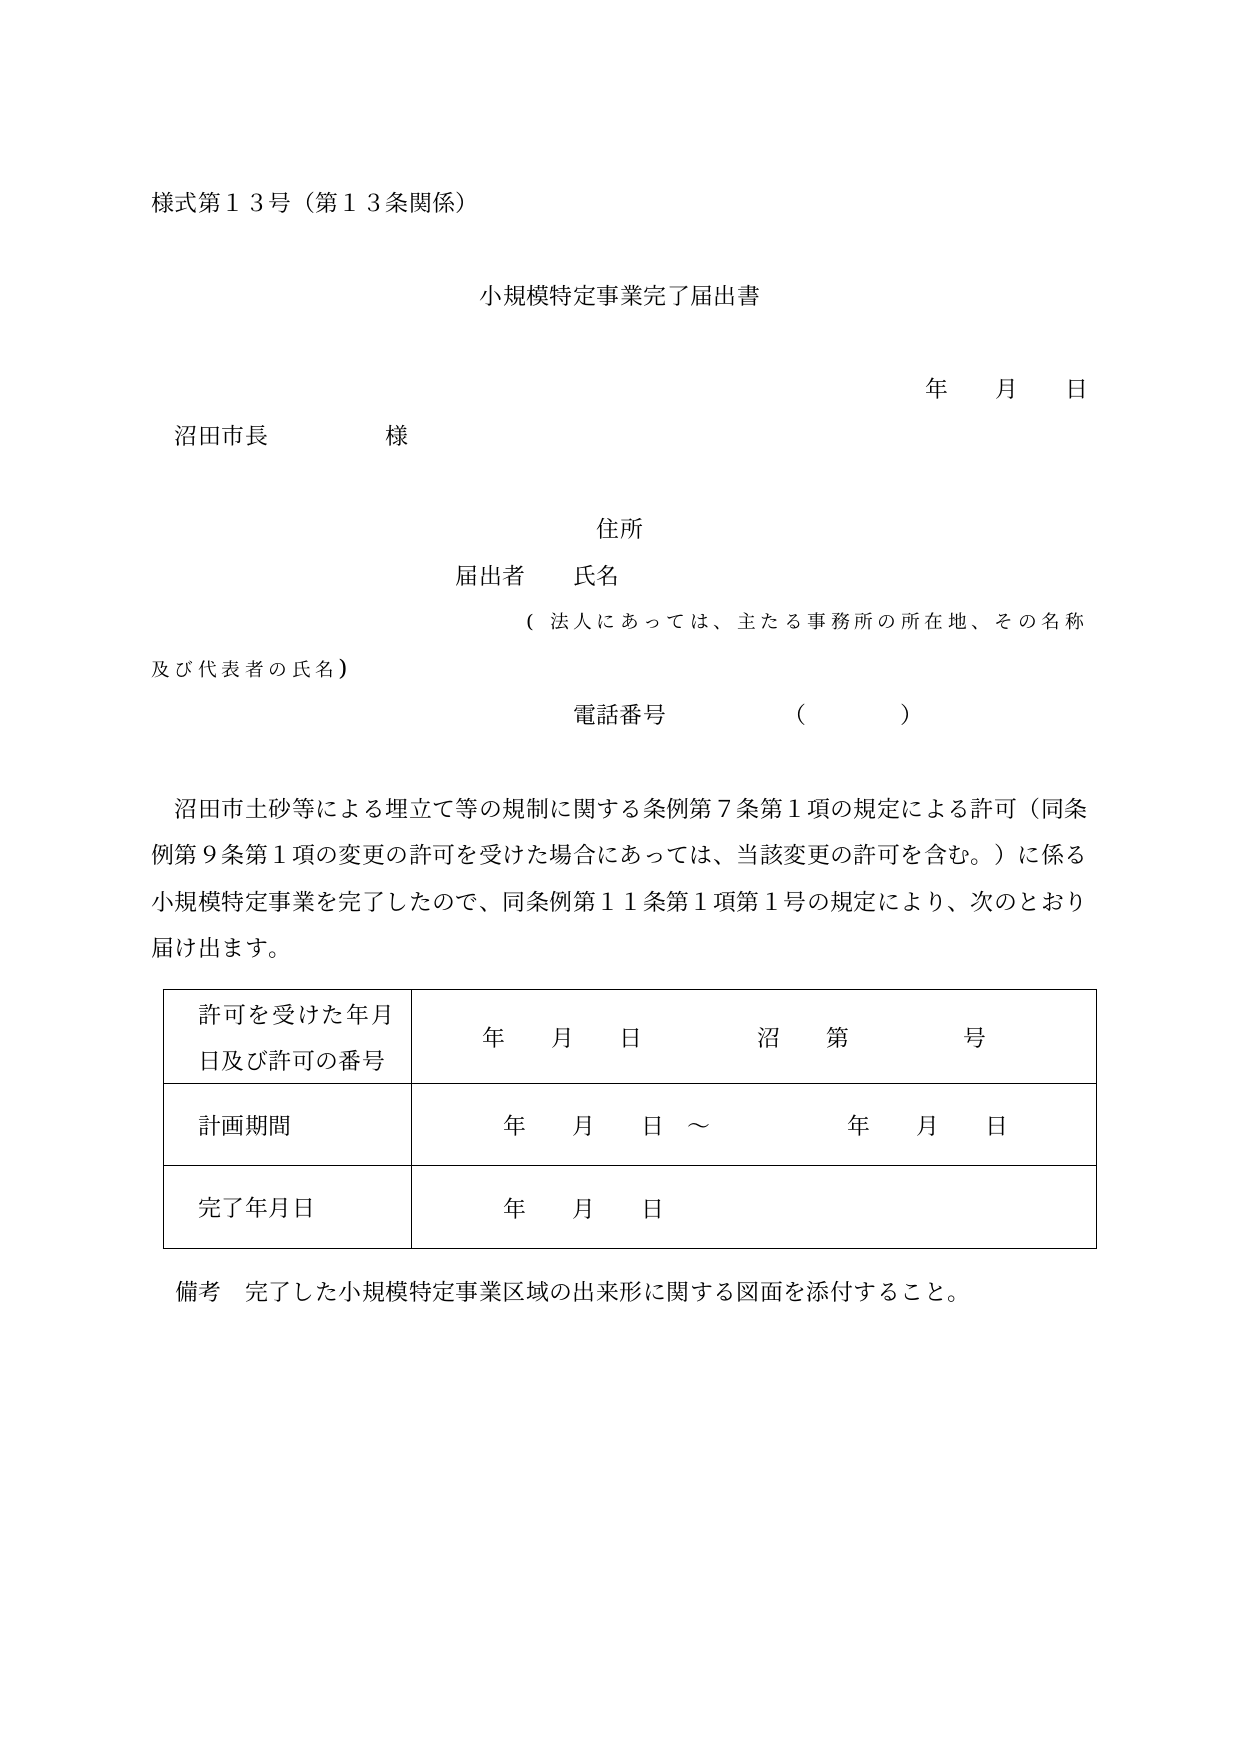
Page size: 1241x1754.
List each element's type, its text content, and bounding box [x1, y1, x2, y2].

table_cell 計画期間 [164, 1084, 411, 1165]
table_cell 年 月 日 ～ 年 月 日 [412, 1084, 1096, 1165]
text 住所 [577, 504, 1089, 551]
table_cell 完了年月日 [164, 1166, 411, 1248]
table_header 年 月 日 沼 第 号 [412, 990, 1096, 1082]
text 沼田市土砂等による埋立て等の規制に関する条例第７条第１項の規定による許可（同条例第９条第１項の変更の許可を受けた場合にあっては、当該変更の許可を含む。）に係る小規模特定事業を完了したので、同条例第１１条第１項第１号の規定により、次のとおり届け出ます。 [151, 784, 1089, 970]
text 沼田市長 様 [151, 411, 1089, 458]
text 電話番号 （ ） [151, 691, 1089, 737]
text 年 月 日 [151, 365, 1089, 411]
table_cell 年 月 日 [412, 1166, 1096, 1248]
text 備考 完了した小規模特定事業区域の出来形に関する図面を添付すること。 [151, 1268, 1089, 1314]
text 様式第１３号（第１３条関係） [151, 178, 1089, 225]
table_header 許可を受けた年月日及び許可の番号 [164, 990, 411, 1082]
text 届出者 氏名 [151, 551, 1089, 598]
text 小規模特定事業完了届出書 [151, 272, 1089, 318]
text (法人にあっては、主たる事務所の所在地、その名称及び代表者の氏名) [151, 598, 1089, 691]
